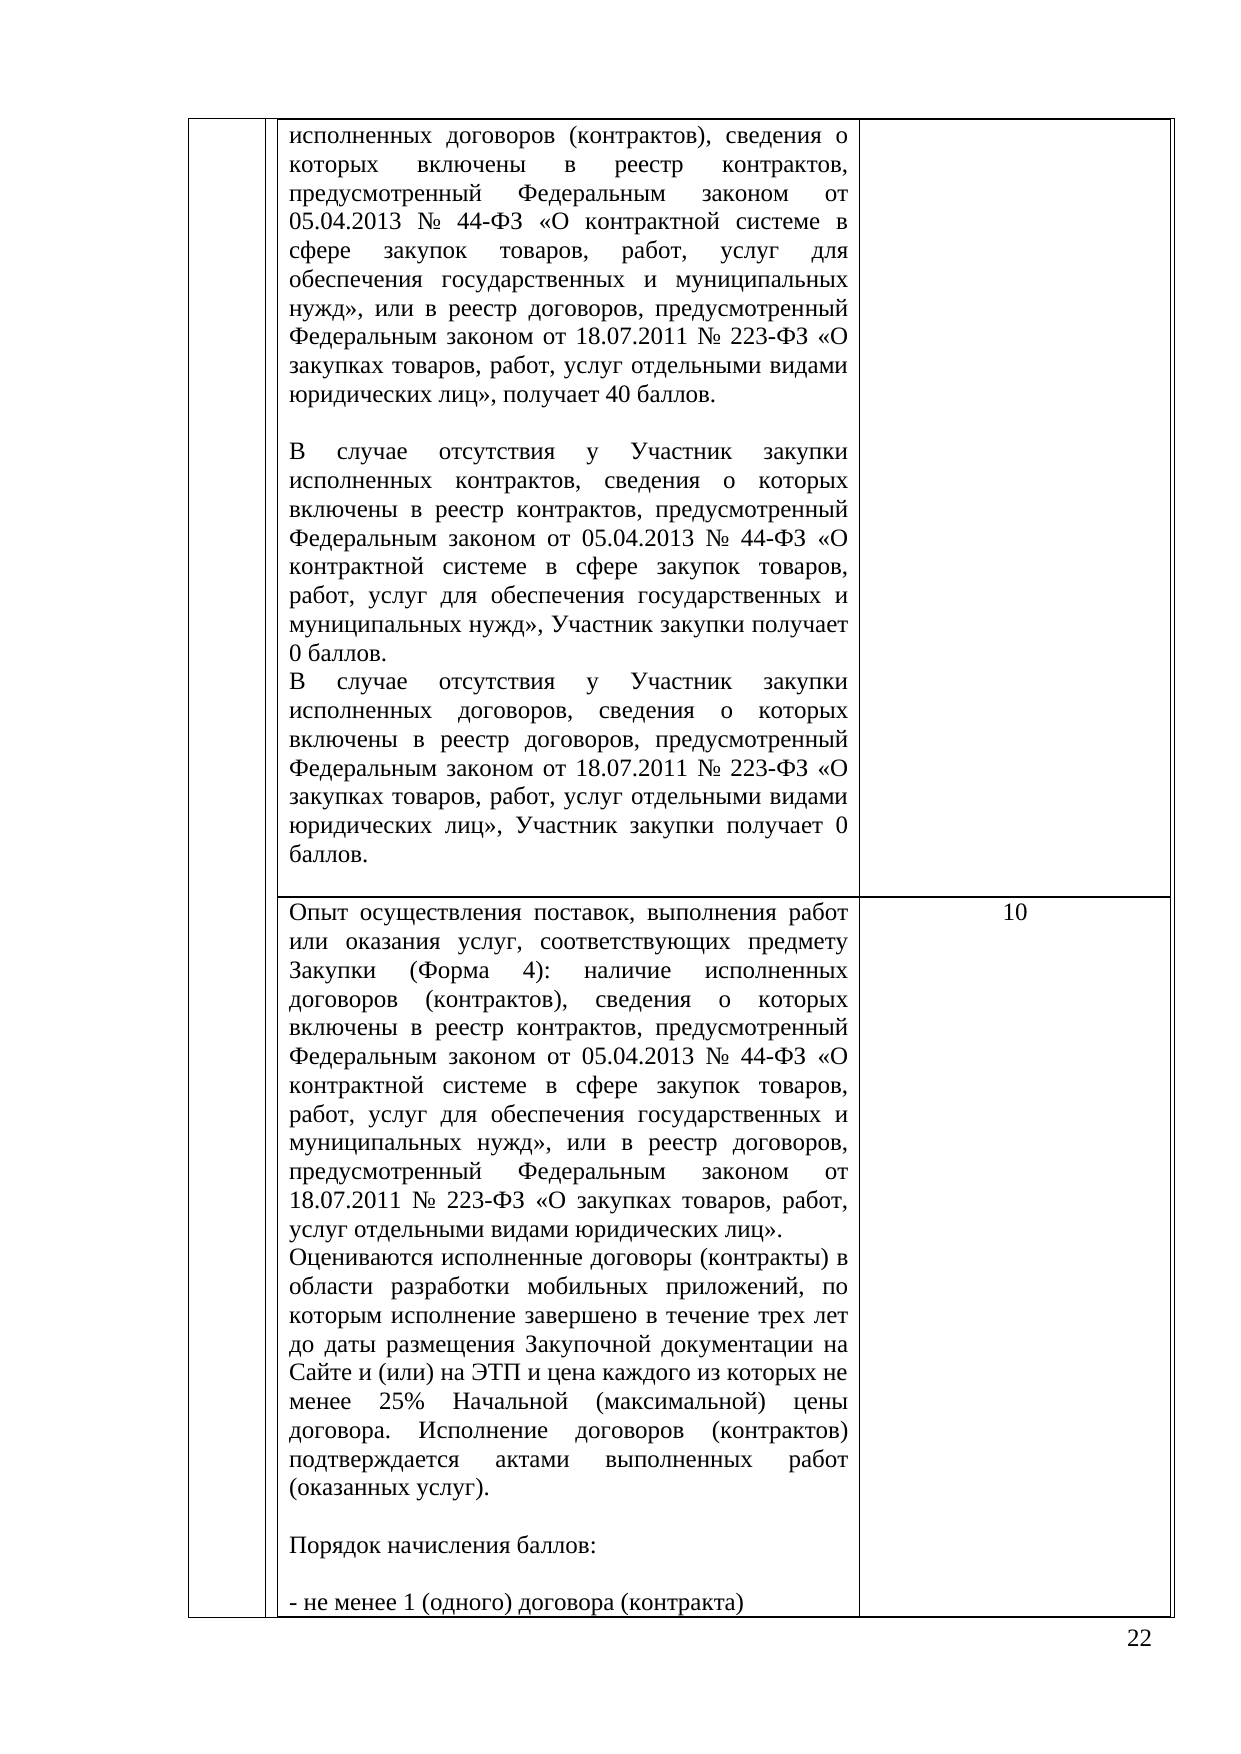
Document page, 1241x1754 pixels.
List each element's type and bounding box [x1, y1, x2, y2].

table_cell [278, 120, 859, 896]
table_cell [860, 120, 1170, 896]
table_cell [860, 898, 1170, 1616]
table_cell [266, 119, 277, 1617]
table_cell [278, 898, 859, 1616]
table_cell [189, 119, 265, 1617]
